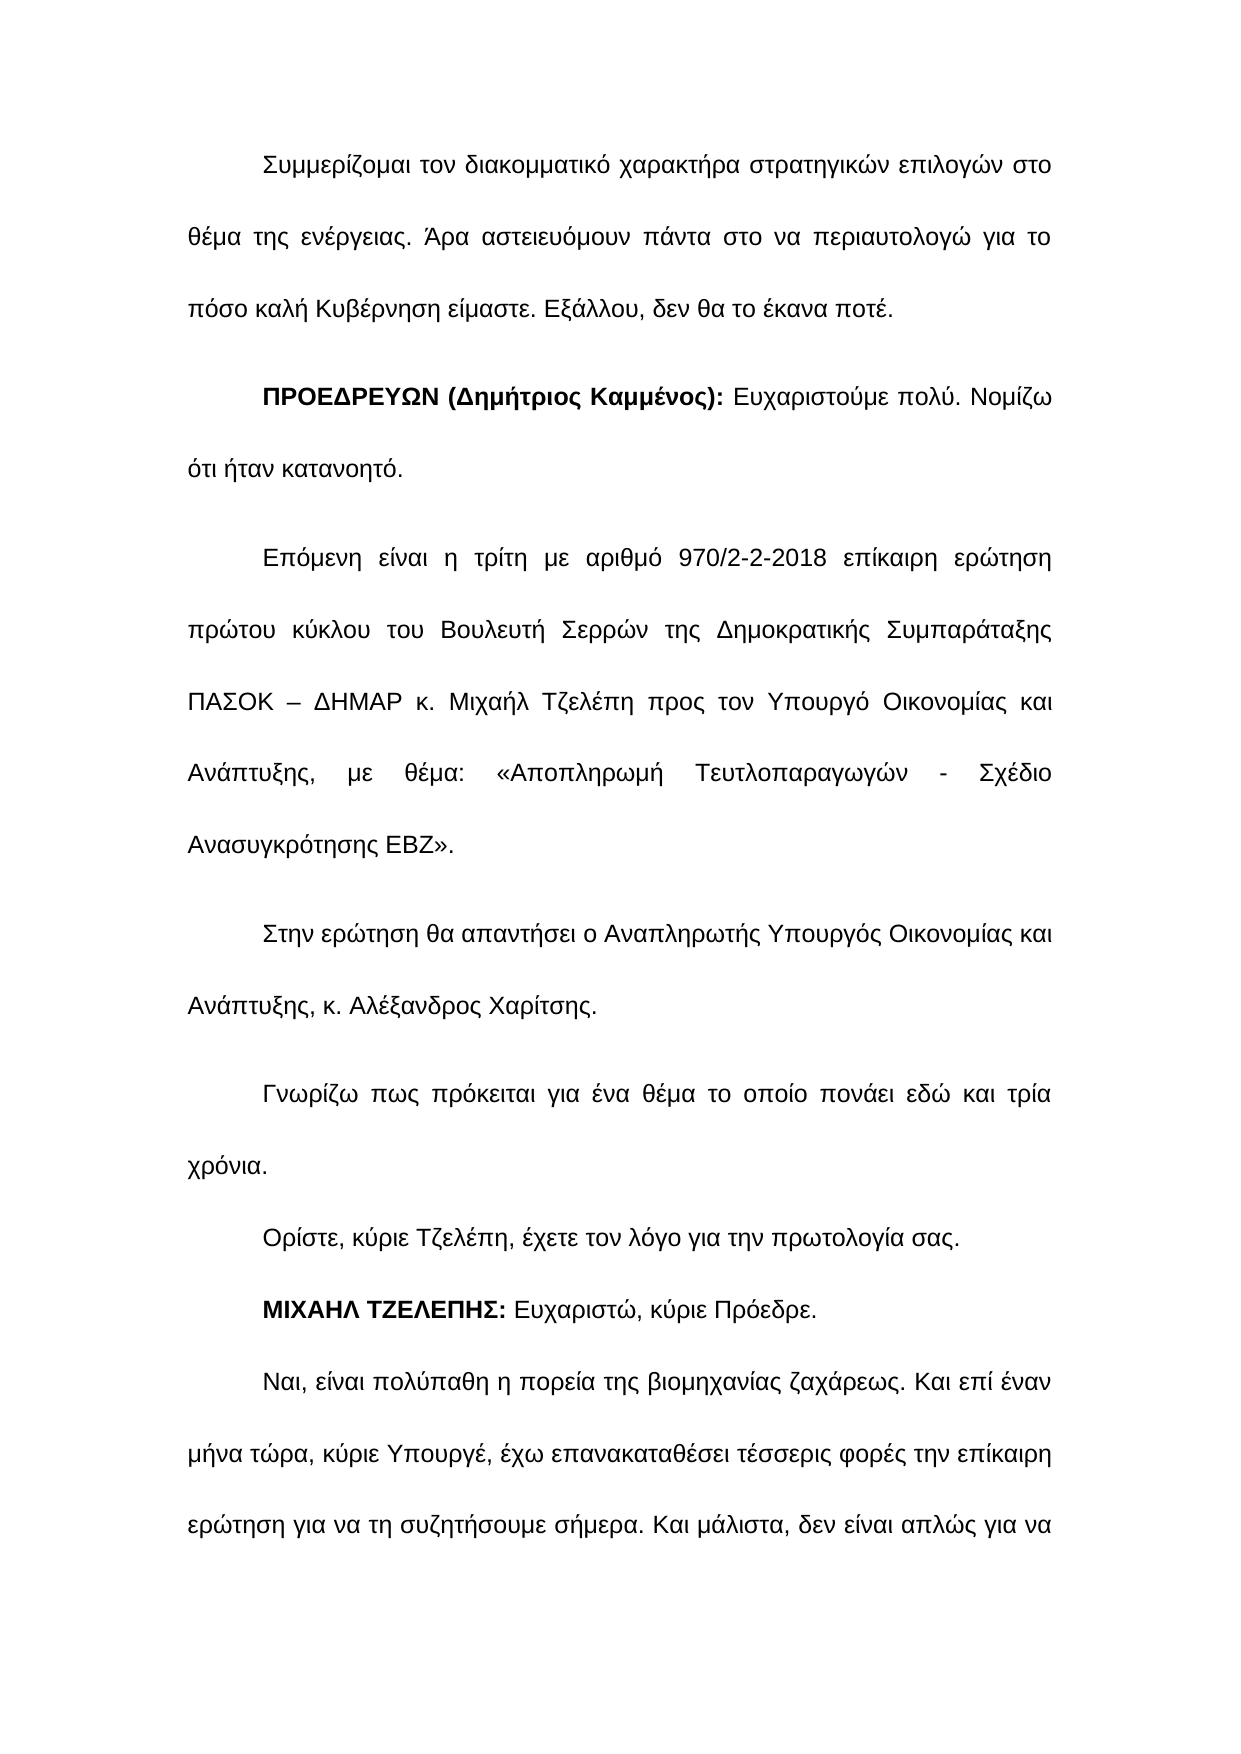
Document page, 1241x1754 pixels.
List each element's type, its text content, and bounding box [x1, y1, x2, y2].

text Ορίστε, κύριε Τζελέπη, έχετε τον λόγο για την πρωτολογία σας. [187, 1223, 1053, 1252]
text Συμμερίζομαι τον διακομματικό χαρακτήρα στρατηγικών επιλογών στο θέμα της ενέργειας. Άρα αστειευόμουν πάντα στο να περιαυτολογώ για το πόσο καλή Κυβέρνηση είμαστε. Εξάλλου, δεν θα το έκανα ποτέ. [187, 150, 1053, 322]
text Επόμενη είναι η τρίτη με αριθμό 970/2-2-2018 επίκαιρη ερώτηση πρώτου κύκλου του Βουλευτή Σερρών της Δημοκρατικής Συμπαράταξης ΠΑΣΟΚ – ΔΗΜΑΡ κ. Μιχαήλ Τζελέπη προς τον Υπουργό Οικονομίας και Ανάπτυξης, με θέμα: «Αποπληρωμή Τευτλοπαραγωγών - Σχέδιο Ανασυγκρότησης ΕΒΖ». [187, 543, 1053, 859]
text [187, 1367, 1053, 1539]
text ΠΡΟΕΔΡΕΥΩΝ (Δημήτριος Καμμένος): Ευχαριστούμε πολύ. Νομίζω ότι ήταν κατανοητό. [187, 382, 1053, 483]
text Γνωρίζω πως πρόκειται για ένα θέμα το οποίο πονάει εδώ και τρία χρόνια. [187, 1079, 1053, 1180]
text Στην ερώτηση θα απαντήσει ο Αναπληρωτής Υπουργός Οικονομίας και Ανάπτυξης, κ. Αλέξανδρος Χαρίτσης. [187, 919, 1053, 1019]
text ΜΙΧΑΗΛ ΤΖΕΛΕΠΗΣ: Ευχαριστώ, κύριε Πρόεδρε. [187, 1295, 1053, 1323]
